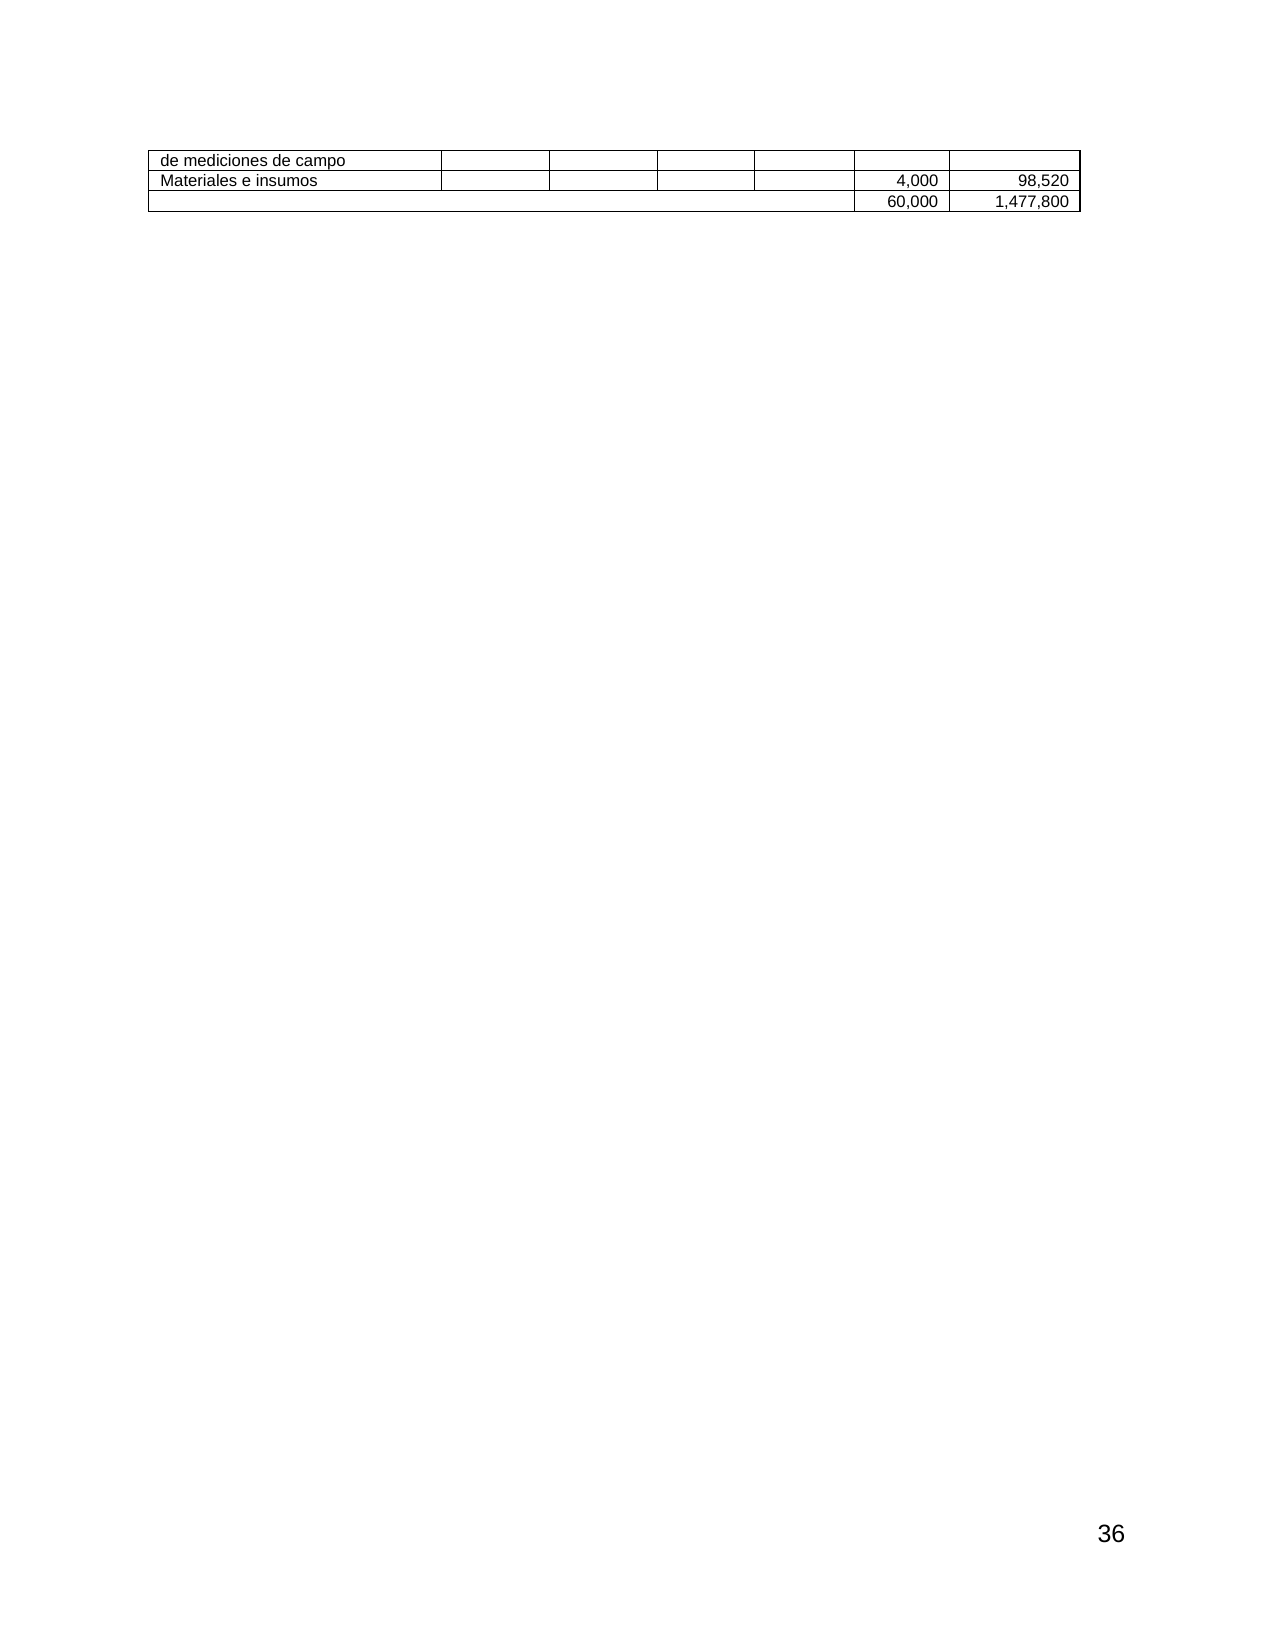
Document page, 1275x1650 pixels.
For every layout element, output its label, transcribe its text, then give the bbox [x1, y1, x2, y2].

table_cell [658, 151, 754, 170]
table_cell [755, 151, 854, 170]
table_cell 4,000 [855, 171, 949, 190]
table_cell [550, 171, 657, 190]
table_cell [755, 171, 854, 190]
table_cell 246,300 [950, 151, 1079, 170]
table_cell [442, 151, 549, 170]
table_cell Materiales e insumos [149, 171, 441, 190]
table_cell [550, 151, 657, 170]
table_cell 10,000 [855, 151, 949, 170]
table_cell 98,520 [950, 171, 1079, 190]
table_cell 1,477,800 [950, 191, 1079, 211]
table_cell [658, 171, 754, 190]
table_cell [149, 191, 854, 211]
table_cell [149, 151, 441, 170]
table_cell 60,000 [855, 191, 949, 211]
table_cell [442, 171, 549, 190]
